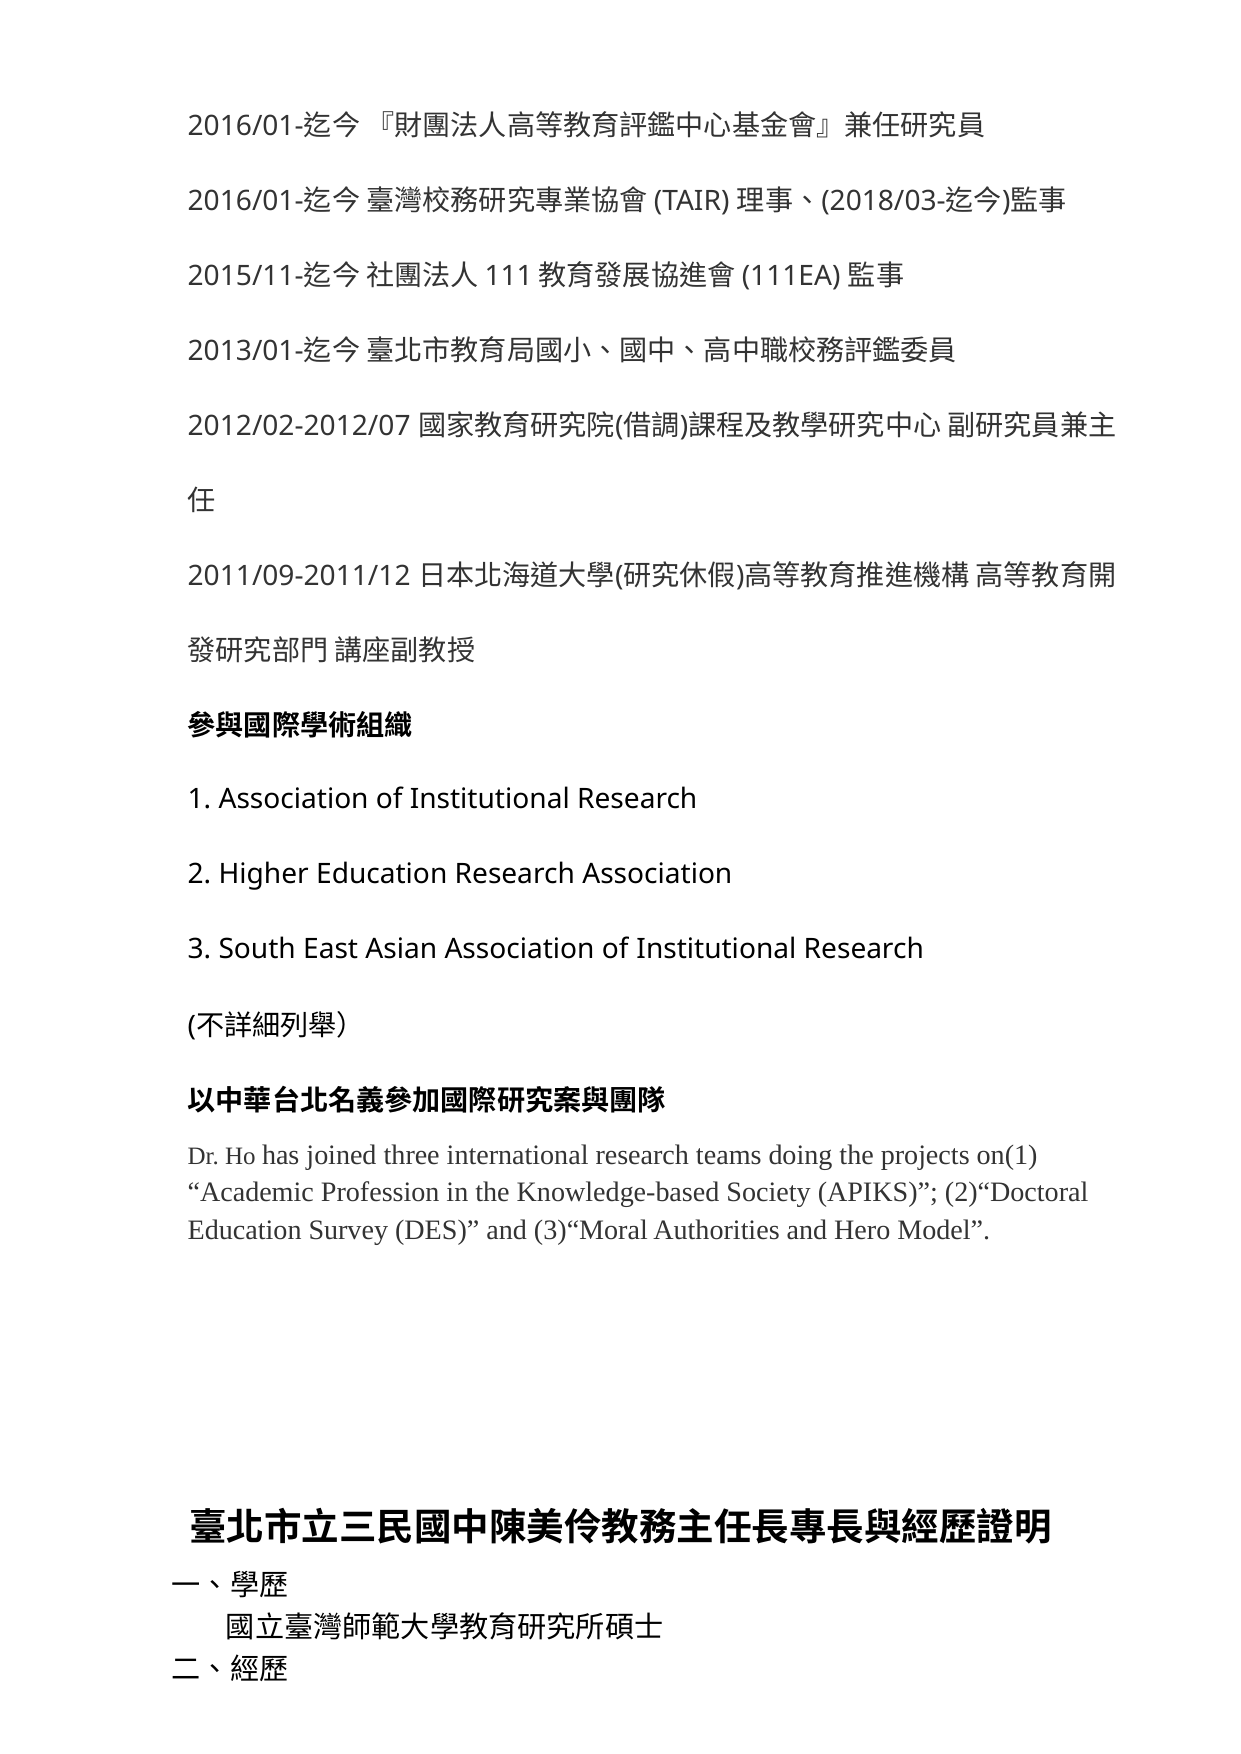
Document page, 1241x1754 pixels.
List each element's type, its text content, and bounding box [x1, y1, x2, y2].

list (不詳細列舉） [187, 985, 1128, 1060]
list Dr. Ho has joined three international research teams doing the projects on(1) “Academic Profession in the Knowledge-based Society (APIKS)”; (2)“Doctoral Education Survey (DES)” and (3)“Moral Authorities and Hero Model”. [187, 1135, 1128, 1248]
list 以中華台北名義參加國際研究案與團隊 [187, 1060, 1128, 1135]
list 參與國際學術組織 [187, 685, 1128, 760]
text 一、學歷 [171, 1561, 1128, 1603]
text 二、經歷 [171, 1646, 1128, 1688]
text 臺北市立三民國中陳美伶教務主任長專長與經歷證明 [112, 1486, 1128, 1561]
list 3. South East Asian Association of Institutional Research [187, 910, 1128, 985]
list 1. Association of Institutional Research [187, 760, 1128, 835]
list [187, 85, 1128, 685]
text 國立臺灣師範大學教育研究所碩士 [196, 1603, 1128, 1646]
list 2. Higher Education Research Association [187, 835, 1128, 910]
